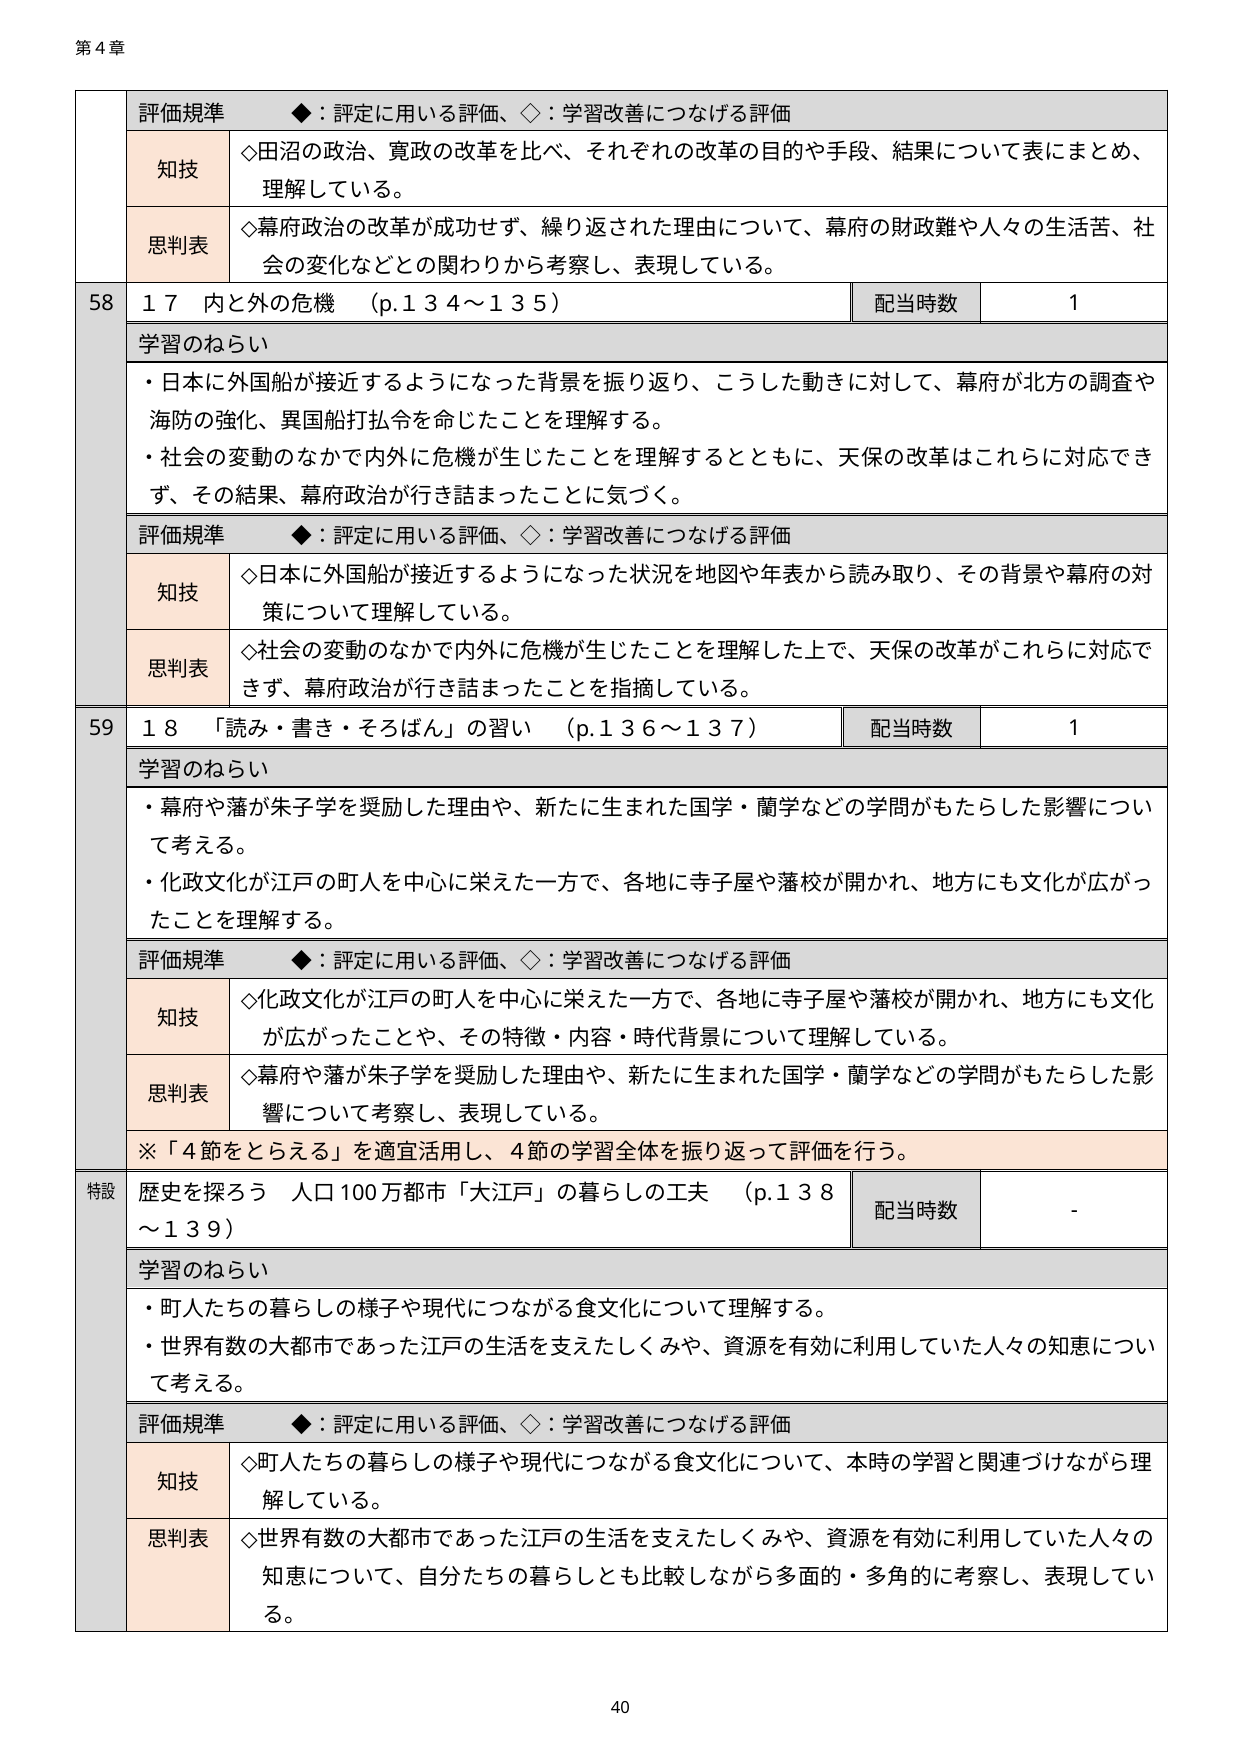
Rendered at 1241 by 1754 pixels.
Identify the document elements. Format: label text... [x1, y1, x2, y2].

table_cell 思判表 [127, 630, 229, 705]
table_cell 知技 [127, 1443, 229, 1518]
table_cell 思判表 [127, 207, 229, 282]
table_cell 知技 [127, 554, 229, 629]
table_cell １８ 「読み・書き・そろばん」の習い （p.１３６～１３７） [127, 708, 841, 746]
table_cell 評価規準 ◆：評定に用いる評価、◇：学習改善につなげる評価 [127, 1404, 1167, 1442]
table_cell 学習のねらい [127, 324, 1167, 361]
table_cell 1 [981, 708, 1167, 746]
table_cell 配当時数 [853, 1172, 980, 1247]
table_cell 58 [76, 283, 126, 705]
table_cell ◇化政文化が江戸の町人を中心に栄えた一方で、各地に寺子屋や藩校が開かれ、地方にも文化が広がったことや、その特徴・内容・時代背景について理解している。 [230, 979, 1167, 1054]
table_cell ◇日本に外国船が接近するようになった状況を地図や年表から読み取り、その背景や幕府の対策について理解している。 [230, 554, 1167, 629]
table_cell ・町人たちの暮らしの様子や現代につながる食文化について理解する。 ・世界有数の大都市であった江戸の生活を支えたしくみや、資源を有効に利用していた人々の知恵について考える。 [127, 1289, 1167, 1401]
table_cell ・幕府や藩が朱子学を奨励した理由や、新たに生まれた国学・蘭学などの学問がもたらした影響について考える。 ・化政文化が江戸の町人を中心に栄えた一方で、各地に寺子屋や藩校が開かれ、地方にも文化が広がったことを理解する。 [127, 788, 1167, 937]
table_cell 特設 [76, 1172, 126, 1631]
table_cell - [981, 1172, 1167, 1247]
table_cell 評価規準 ◆：評定に用いる評価、◇：学習改善につなげる評価 [127, 941, 1167, 978]
table_cell ◇幕府や藩が朱子学を奨励した理由や、新たに生まれた国学・蘭学などの学問がもたらした影響について考察し、表現している。 [230, 1055, 1167, 1130]
table_cell 思判表 [127, 1519, 229, 1631]
table_cell １７ 内と外の危機 （p.１３４～１３５） [127, 283, 850, 321]
table_cell ◇町人たちの暮らしの様子や現代につながる食文化について、本時の学習と関連づけながら理解している。 [230, 1443, 1167, 1518]
table_cell 評価規準 ◆：評定に用いる評価、◇：学習改善につなげる評価 [127, 516, 1167, 553]
table_cell 1 [981, 283, 1167, 321]
table_cell 配当時数 [853, 283, 980, 321]
table_cell 知技 [127, 979, 229, 1054]
table_cell ◇社会の変動のなかで内外に危機が生じたことを理解した上で、天保の改革がこれらに対応できず、幕府政治が行き詰まったことを指摘している。 [230, 630, 1167, 705]
table_cell 学習のねらい [127, 749, 1167, 786]
table_cell ・日本に外国船が接近するようになった背景を振り返り、こうした動きに対して、幕府が北方の調査や海防の強化、異国船打払令を命じたことを理解する。 ・社会の変動のなかで内外に危機が生じたことを理解するとともに、天保の改革はこれらに対応できず、その結果、幕府政治が行き詰まったことに気づく。 [127, 363, 1167, 512]
table_cell 歴史を探ろう 人口100万都市「大江戸」の暮らしの工夫 （p.１３８～１３９） [127, 1172, 850, 1247]
table_cell ◇幕府政治の改革が成功せず、繰り返された理由について、幕府の財政難や人々の生活苦、社会の変化などとの関わりから考察し、表現している。 [230, 207, 1167, 282]
table_cell 知技 [127, 131, 229, 206]
table_cell ※「４節をとらえる」を適宜活用し、４節の学習全体を振り返って評価を行う。 [127, 1131, 1167, 1169]
table_cell 思判表 [127, 1055, 229, 1130]
table_cell 配当時数 [844, 708, 980, 746]
table_cell 評価規準 ◆：評定に用いる評価、◇：学習改善につなげる評価 [127, 91, 1167, 130]
table_cell 学習のねらい [127, 1250, 1167, 1287]
table_cell ◇世界有数の大都市であった江戸の生活を支えたしくみや、資源を有効に利用していた人々の知恵について、自分たちの暮らしとも比較しながら多面的・多角的に考察し、表現している。 [230, 1519, 1167, 1631]
table_cell ◇田沼の政治、寛政の改革を比べ、それぞれの改革の目的や手段、結果について表にまとめ、理解している。 [230, 131, 1167, 206]
table_cell 59 [76, 708, 126, 1169]
